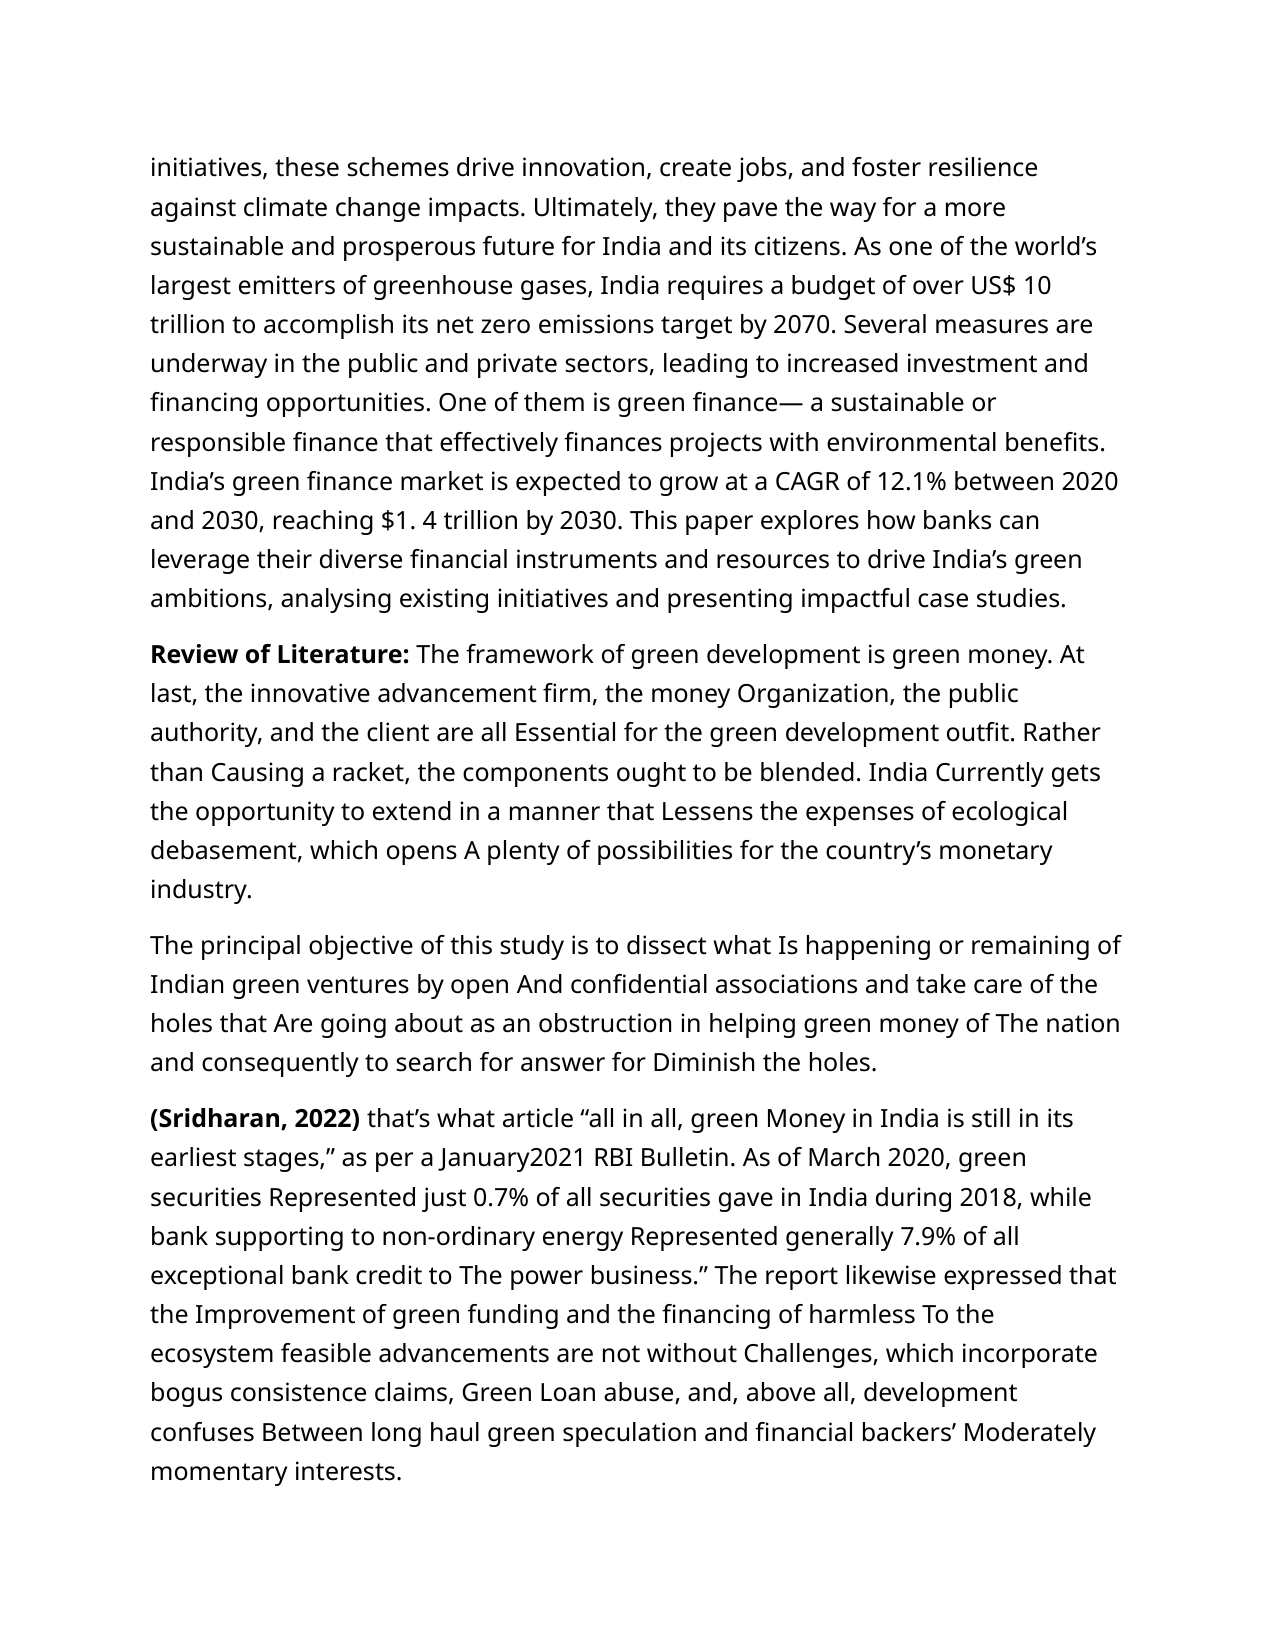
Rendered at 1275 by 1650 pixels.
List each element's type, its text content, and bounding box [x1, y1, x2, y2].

text The principal objective of this study is to dissect what Is happening or remaining of Indian green ventures by open And confidential associations and take care of the holes that Are going about as an obstruction in helping green money of The nation and consequently to search for answer for Diminish the holes. [150, 927, 1125, 1079]
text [150, 150, 1125, 615]
text Review of Literature: The framework of green development is green money. At last, the innovative advancement firm, the money Organization, the public authority, and the client are all Essential for the green development outfit. Rather than Causing a racket, the components ought to be blended. India Currently gets the opportunity to extend in a manner that Lessens the expenses of ecological debasement, which opens A plenty of possibilities for the country’s monetary industry. [150, 637, 1125, 906]
text (Sridharan, 2022) that’s what article “all in all, green Money in India is still in its earliest stages,” as per a January2021 RBI Bulletin. As of March 2020, green securities Represented just 0.7% of all securities gave in India during 2018, while bank supporting to non-ordinary energy Represented generally 7.9% of all exceptional bank credit to The power business.” The report likewise expressed that the Improvement of green funding and the financing of harmless To the ecosystem feasible advancements are not without Challenges, which incorporate bogus consistence claims, Green Loan abuse, and, above all, development confuses Between long haul green speculation and financial backers’ Moderately momentary interests. [150, 1101, 1125, 1487]
